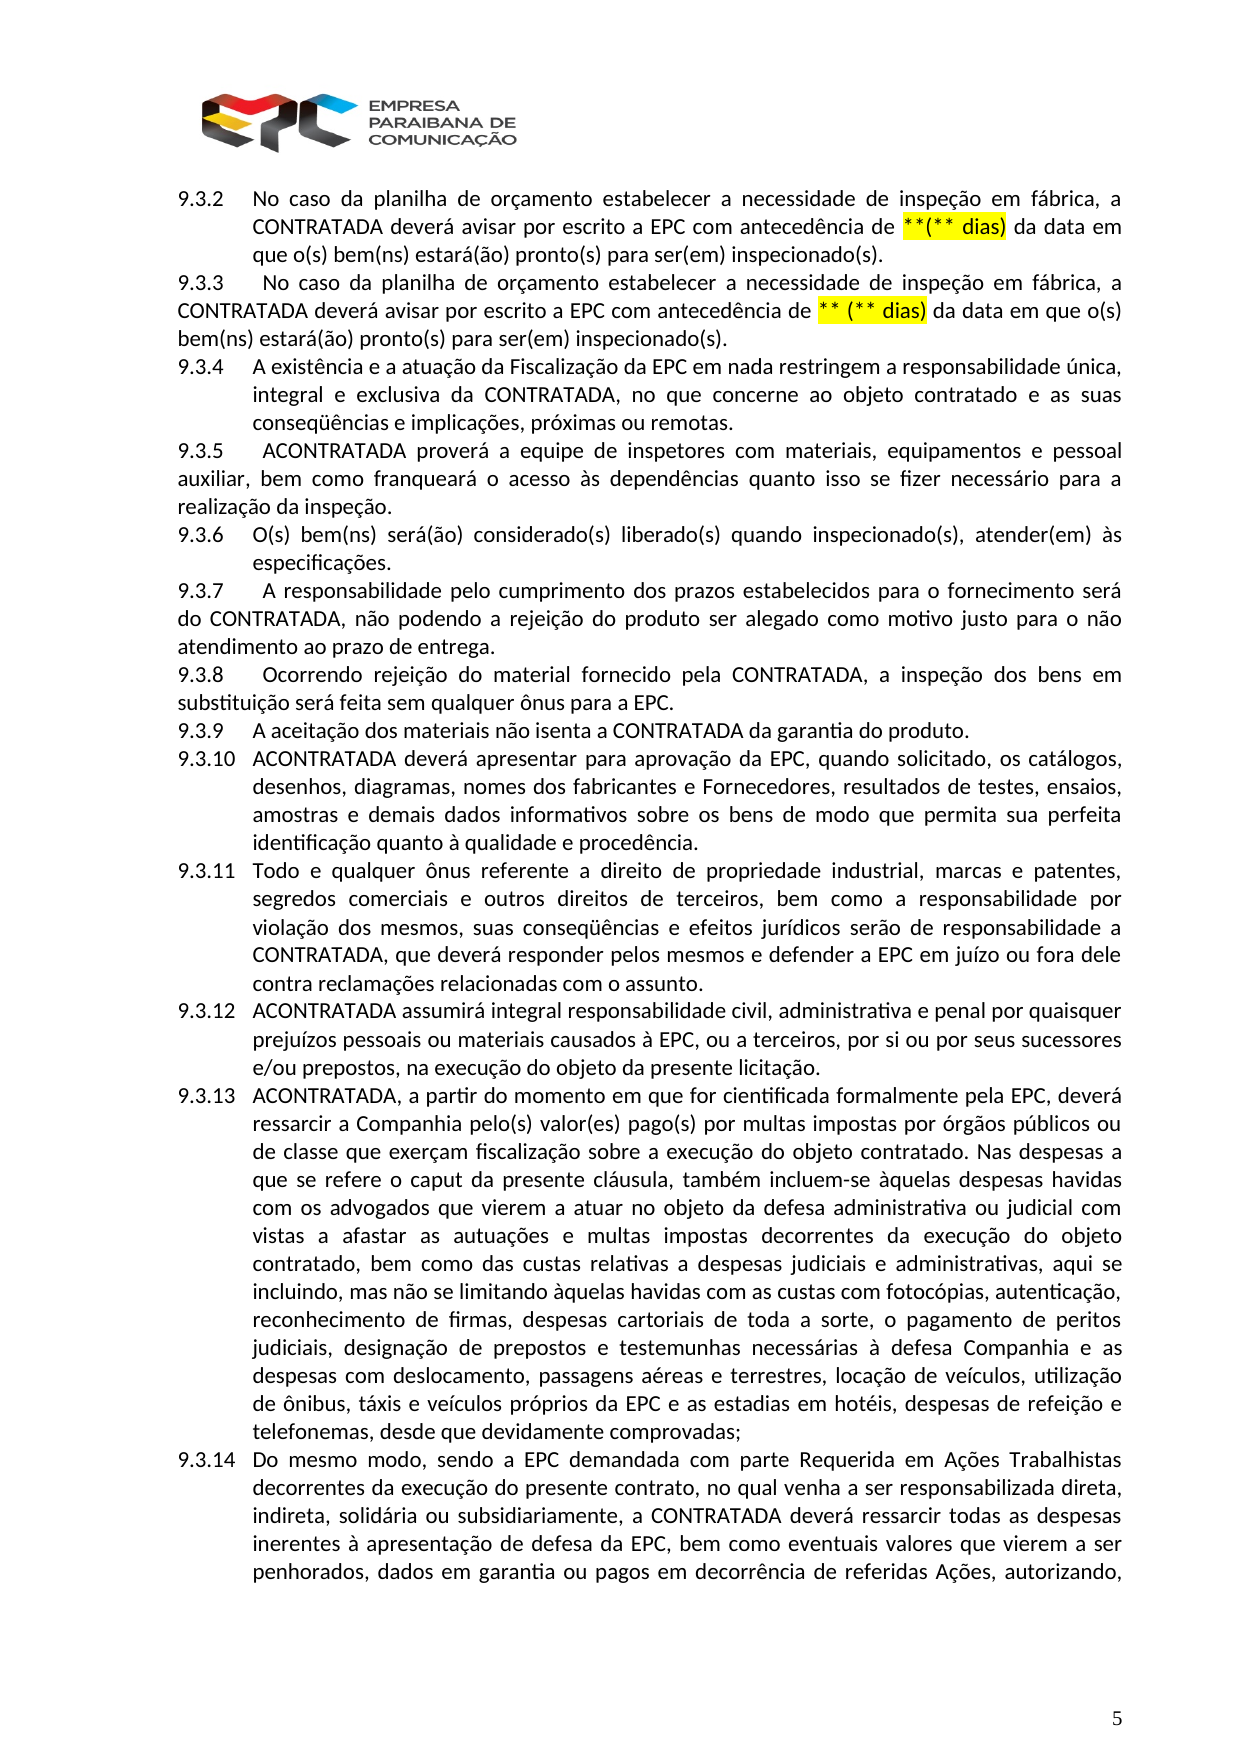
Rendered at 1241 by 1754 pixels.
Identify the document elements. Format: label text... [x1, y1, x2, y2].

list ACONTRATADA proverá a equipe de inspetores com materiais, equipamentos e pessoal auxiliar, bem como franqueará o acesso às dependências quanto isso se fizer necessário para a realização da inspeção. [177, 436, 1122, 520]
list A responsabilidade pelo cumprimento dos prazos estabelecidos para o fornecimento será do CONTRATADA, não podendo a rejeição do produto ser alegado como motivo justo para o não atendimento ao prazo de entrega. [177, 576, 1122, 660]
list A aceitação dos materiais não isenta a CONTRATADA da garantia do produto. [177, 716, 1122, 744]
list ACONTRATADA assumirá integral responsabilidade civil, administrativa e penal por quaisquer prejuízos pessoais ou materiais causados à EPC, ou a terceiros, por si ou por seus sucessores e/ou prepostos, na execução do objeto da presente licitação. [177, 997, 1122, 1081]
list No caso da planilha de orçamento estabelecer a necessidade de inspeção em fábrica, a CONTRATADA deverá avisar por escrito a EPC com antecedência de **(** dias) da data em que o(s) bem(ns) estará(ão) pronto(s) para ser(em) inspecionado(s). [177, 184, 1122, 268]
list A existência e a atuação da Fiscalização da EPC em nada restringem a responsabilidade única, integral e exclusiva da CONTRATADA, no que concerne ao objeto contratado e as suas conseqüências e implicações, próximas ou remotas. [177, 352, 1122, 436]
list ACONTRATADA deverá apresentar para aprovação da EPC, quando solicitado, os catálogos, desenhos, diagramas, nomes dos fabricantes e Fornecedores, resultados de testes, ensaios, amostras e demais dados informativos sobre os bens de modo que permita sua perfeita identificação quanto à qualidade e procedência. [177, 744, 1122, 857]
list No caso da planilha de orçamento estabelecer a necessidade de inspeção em fábrica, a CONTRATADA deverá avisar por escrito a EPC com antecedência de ** (** dias) da data em que o(s) bem(ns) estará(ão) pronto(s) para ser(em) inspecionado(s). [177, 268, 1122, 352]
picture [177, 73, 538, 165]
list O(s) bem(ns) será(ão) considerado(s) liberado(s) quando inspecionado(s), atender(em) às especificações. [177, 520, 1122, 576]
list ACONTRATADA, a partir do momento em que for cientificada formalmente pela EPC, deverá ressarcir a Companhia pelo(s) valor(es) pago(s) por multas impostas por órgãos públicos ou de classe que exerçam fiscalização sobre a execução do objeto contratado. Nas despesas a que se refere o caput da presente cláusula, também incluem-se àquelas despesas havidas com os advogados que vierem a atuar no objeto da defesa administrativa ou judicial com vistas a afastar as autuações e multas impostas decorrentes da execução do objeto contratado, bem como das custas relativas a despesas judiciais e administrativas, aqui se incluindo, mas não se limitando àquelas havidas com as custas com fotocópias, autenticação, reconhecimento de firmas, despesas cartoriais de toda a sorte, o pagamento de peritos judiciais, designação de prepostos e testemunhas necessárias à defesa Companhia e as despesas com deslocamento, passagens aéreas e terrestres, locação de veículos, utilização de ônibus, táxis e veículos próprios da EPC e as estadias em hotéis, despesas de refeição e telefonemas, desde que devidamente comprovadas; [177, 1081, 1122, 1445]
list Todo e qualquer ônus referente a direito de propriedade industrial, marcas e patentes, segredos comerciais e outros direitos de terceiros, bem como a responsabilidade por violação dos mesmos, suas conseqüências e efeitos jurídicos serão de responsabilidade a CONTRATADA, que deverá responder pelos mesmos e defender a EPC em juízo ou fora dele contra reclamações relacionadas com o assunto. [177, 857, 1122, 997]
list Ocorrendo rejeição do material fornecido pela CONTRATADA, a inspeção dos bens em substituição será feita sem qualquer ônus para a EPC. [177, 660, 1122, 716]
